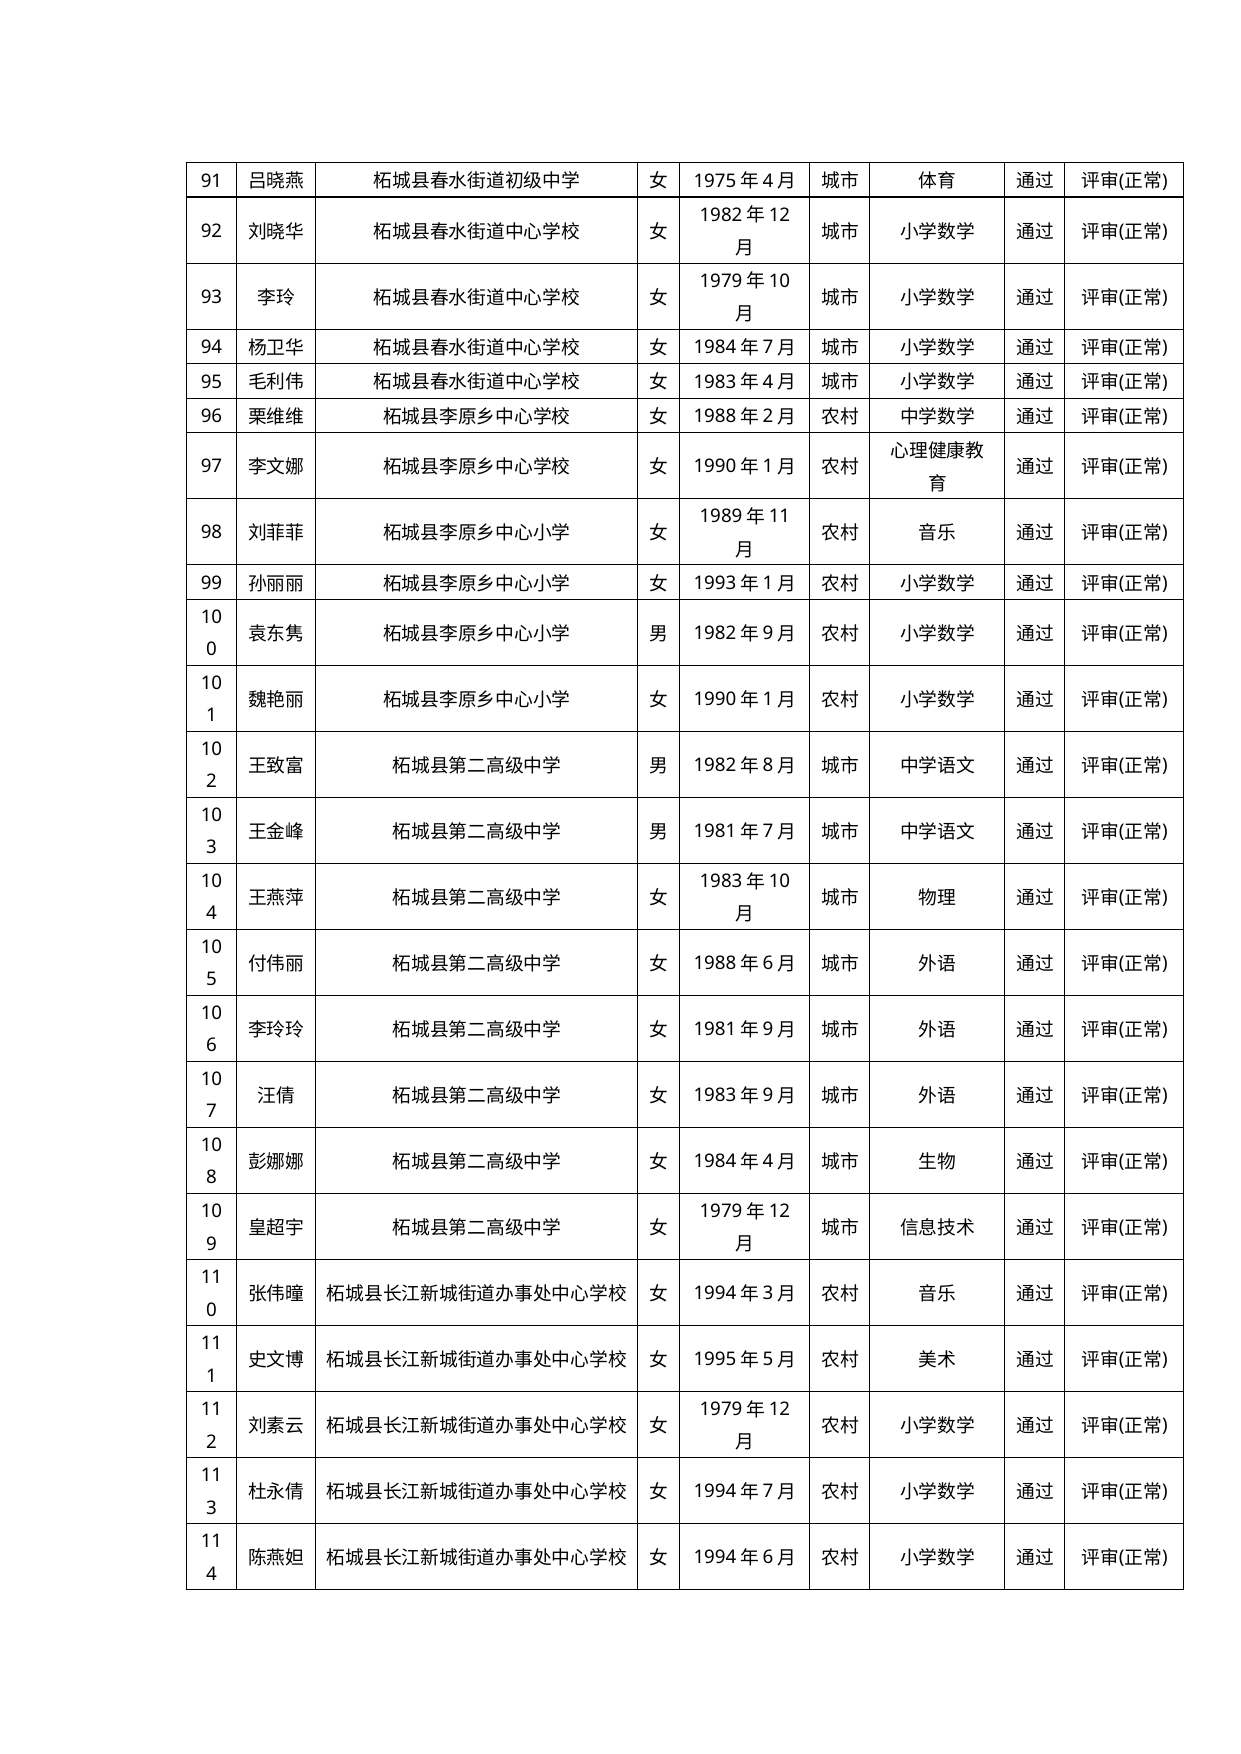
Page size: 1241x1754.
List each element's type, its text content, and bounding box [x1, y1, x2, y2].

table_cell 通过 [1005, 1128, 1064, 1193]
table_cell 1982年12月 [680, 198, 809, 262]
table_cell 1982年8月 [680, 732, 809, 797]
table_cell 柘城县春水街道初级中学 [316, 163, 637, 196]
table_cell 中学语文 [870, 732, 1004, 797]
table_cell 王致富 [237, 732, 315, 797]
table_cell 柘城县长江新城街道办事处中心学校 [316, 1260, 637, 1325]
table_cell 107 [187, 1062, 236, 1127]
table_cell 通过 [1005, 600, 1064, 664]
table_cell 小学数学 [870, 666, 1004, 731]
table_cell 刘素云 [237, 1392, 315, 1457]
table_cell 城市 [810, 732, 869, 797]
table_cell 女 [638, 1260, 679, 1325]
table_cell 评审(正常) [1065, 1524, 1183, 1589]
table_cell 女 [638, 996, 679, 1061]
table_cell 小学数学 [870, 1458, 1004, 1523]
table_cell 评审(正常) [1065, 433, 1183, 498]
table_cell 杜永倩 [237, 1458, 315, 1523]
table_cell 女 [638, 163, 679, 196]
table_cell 农村 [810, 565, 869, 598]
table_cell 城市 [810, 996, 869, 1061]
table_cell 毛利伟 [237, 364, 315, 397]
table_cell 柘城县李原乡中心小学 [316, 499, 637, 564]
table_cell 女 [638, 1524, 679, 1589]
table_cell 柘城县李原乡中心小学 [316, 600, 637, 664]
table_cell 1983年4月 [680, 364, 809, 397]
table_cell 刘菲菲 [237, 499, 315, 564]
table_cell 108 [187, 1128, 236, 1193]
table_cell 小学数学 [870, 600, 1004, 664]
table_cell 农村 [810, 433, 869, 498]
table_cell 中学语文 [870, 798, 1004, 863]
table_cell 通过 [1005, 864, 1064, 929]
table_cell 小学数学 [870, 1392, 1004, 1457]
table_cell 1979年10月 [680, 264, 809, 328]
table_cell 1995年5月 [680, 1326, 809, 1391]
table_cell 城市 [810, 1194, 869, 1259]
table_cell 小学数学 [870, 1524, 1004, 1589]
table_cell 106 [187, 996, 236, 1061]
table_cell 男 [638, 732, 679, 797]
table_cell 李玲玲 [237, 996, 315, 1061]
table_cell 通过 [1005, 1260, 1064, 1325]
table_cell 111 [187, 1326, 236, 1391]
table_cell 女 [638, 499, 679, 564]
table_cell 女 [638, 930, 679, 995]
table_cell 评审(正常) [1065, 1128, 1183, 1193]
table_cell 孙丽丽 [237, 565, 315, 598]
table_cell 农村 [810, 600, 869, 664]
table_cell 评审(正常) [1065, 499, 1183, 564]
table_cell 农村 [810, 1458, 869, 1523]
table_cell 史文博 [237, 1326, 315, 1391]
table_cell 评审(正常) [1065, 1260, 1183, 1325]
table_cell 城市 [810, 930, 869, 995]
table_cell 李文娜 [237, 433, 315, 498]
table_cell 农村 [810, 1326, 869, 1391]
table_cell 柘城县春水街道中心学校 [316, 264, 637, 328]
table_cell 女 [638, 433, 679, 498]
table_cell 评审(正常) [1065, 864, 1183, 929]
table_cell 柘城县第二高级中学 [316, 930, 637, 995]
table_cell 柘城县李原乡中心学校 [316, 399, 637, 432]
table_cell 城市 [810, 364, 869, 397]
table_cell 外语 [870, 1062, 1004, 1127]
table_cell 女 [638, 1392, 679, 1457]
table_cell 1994年7月 [680, 1458, 809, 1523]
table_cell 1984年7月 [680, 330, 809, 363]
table_cell 生物 [870, 1128, 1004, 1193]
table_cell 1979年12月 [680, 1194, 809, 1259]
table_cell 91 [187, 163, 236, 196]
table_cell 通过 [1005, 364, 1064, 397]
table_cell 通过 [1005, 1458, 1064, 1523]
table_cell 103 [187, 798, 236, 863]
table_cell 柘城县李原乡中心小学 [316, 666, 637, 731]
table_cell 通过 [1005, 433, 1064, 498]
table_cell 评审(正常) [1065, 163, 1183, 196]
table_cell 女 [638, 666, 679, 731]
table_cell 通过 [1005, 163, 1064, 196]
table_cell 袁东隽 [237, 600, 315, 664]
table_cell 评审(正常) [1065, 264, 1183, 328]
table_cell 城市 [810, 330, 869, 363]
table_cell 114 [187, 1524, 236, 1589]
table_cell 通过 [1005, 264, 1064, 328]
table_cell 信息技术 [870, 1194, 1004, 1259]
table_cell 女 [638, 330, 679, 363]
table_cell 柘城县李原乡中心学校 [316, 433, 637, 498]
table_cell 刘晓华 [237, 198, 315, 262]
table_cell 93 [187, 264, 236, 328]
table_cell 1994年6月 [680, 1524, 809, 1589]
table_cell 评审(正常) [1065, 565, 1183, 598]
table_cell 1994年3月 [680, 1260, 809, 1325]
table_cell 通过 [1005, 996, 1064, 1061]
table_cell 体育 [870, 163, 1004, 196]
table_cell 农村 [810, 1392, 869, 1457]
table_cell 1988年6月 [680, 930, 809, 995]
table_cell 柘城县第二高级中学 [316, 1128, 637, 1193]
table_cell 评审(正常) [1065, 1194, 1183, 1259]
table_cell 王金峰 [237, 798, 315, 863]
table_cell 通过 [1005, 1194, 1064, 1259]
table_cell 96 [187, 399, 236, 432]
table_cell 92 [187, 198, 236, 262]
table_cell 评审(正常) [1065, 364, 1183, 397]
table_cell 通过 [1005, 330, 1064, 363]
table_cell 女 [638, 1194, 679, 1259]
table_cell 农村 [810, 1260, 869, 1325]
table_cell 1981年9月 [680, 996, 809, 1061]
table_cell 柘城县第二高级中学 [316, 864, 637, 929]
table_cell 柘城县第二高级中学 [316, 798, 637, 863]
table_cell 彭娜娜 [237, 1128, 315, 1193]
table_cell 柘城县第二高级中学 [316, 732, 637, 797]
table_cell 通过 [1005, 1392, 1064, 1457]
table_cell 98 [187, 499, 236, 564]
table_cell 94 [187, 330, 236, 363]
table_cell 104 [187, 864, 236, 929]
table_cell 评审(正常) [1065, 666, 1183, 731]
table_cell 通过 [1005, 565, 1064, 598]
table_cell 柘城县李原乡中心小学 [316, 565, 637, 598]
table_cell 中学数学 [870, 399, 1004, 432]
table_cell 女 [638, 264, 679, 328]
table_cell 评审(正常) [1065, 330, 1183, 363]
table_cell 女 [638, 1326, 679, 1391]
table_cell 评审(正常) [1065, 1392, 1183, 1457]
table_cell 通过 [1005, 1062, 1064, 1127]
table_cell 柘城县春水街道中心学校 [316, 330, 637, 363]
table_cell 农村 [810, 666, 869, 731]
table_cell 男 [638, 600, 679, 664]
table_cell 评审(正常) [1065, 600, 1183, 664]
table_cell 110 [187, 1260, 236, 1325]
table_cell 1983年10月 [680, 864, 809, 929]
table_cell 通过 [1005, 666, 1064, 731]
table_cell 评审(正常) [1065, 996, 1183, 1061]
table_cell 付伟丽 [237, 930, 315, 995]
table_cell 1981年7月 [680, 798, 809, 863]
table_cell 通过 [1005, 399, 1064, 432]
table_cell 113 [187, 1458, 236, 1523]
table_cell 魏艳丽 [237, 666, 315, 731]
table_cell 评审(正常) [1065, 732, 1183, 797]
table_cell 美术 [870, 1326, 1004, 1391]
table_cell 物理 [870, 864, 1004, 929]
table_cell 柘城县春水街道中心学校 [316, 198, 637, 262]
table_cell 杨卫华 [237, 330, 315, 363]
table_cell 女 [638, 399, 679, 432]
table_cell 城市 [810, 198, 869, 262]
table_cell 女 [638, 198, 679, 262]
table_cell 音乐 [870, 1260, 1004, 1325]
table_cell 城市 [810, 1062, 869, 1127]
table_cell 99 [187, 565, 236, 598]
table_cell 女 [638, 565, 679, 598]
table_cell 音乐 [870, 499, 1004, 564]
table_cell 评审(正常) [1065, 1458, 1183, 1523]
table_cell 1993年1月 [680, 565, 809, 598]
table_cell 评审(正常) [1065, 399, 1183, 432]
table_cell 小学数学 [870, 198, 1004, 262]
table_cell 男 [638, 798, 679, 863]
table_cell 城市 [810, 798, 869, 863]
table_cell 城市 [810, 1128, 869, 1193]
table_cell 城市 [810, 864, 869, 929]
table_cell 小学数学 [870, 565, 1004, 598]
table_cell 通过 [1005, 930, 1064, 995]
table_cell 女 [638, 1128, 679, 1193]
table_cell 小学数学 [870, 364, 1004, 397]
table_cell 1982年9月 [680, 600, 809, 664]
table_cell 评审(正常) [1065, 798, 1183, 863]
table_cell 女 [638, 864, 679, 929]
table_cell 陈燕妲 [237, 1524, 315, 1589]
table_cell 评审(正常) [1065, 930, 1183, 995]
table_cell 皇超宇 [237, 1194, 315, 1259]
table_cell 1975年4月 [680, 163, 809, 196]
table_cell 柘城县第二高级中学 [316, 1194, 637, 1259]
table_cell 通过 [1005, 198, 1064, 262]
table_cell 心理健康教育 [870, 433, 1004, 498]
table_cell 通过 [1005, 1524, 1064, 1589]
table_cell 评审(正常) [1065, 1326, 1183, 1391]
table_cell 97 [187, 433, 236, 498]
table_cell 柘城县第二高级中学 [316, 996, 637, 1061]
table_cell 100 [187, 600, 236, 664]
table_cell 农村 [810, 499, 869, 564]
table_cell 评审(正常) [1065, 1062, 1183, 1127]
table_cell 1979年12月 [680, 1392, 809, 1457]
table_cell 外语 [870, 930, 1004, 995]
table_cell 1990年1月 [680, 433, 809, 498]
table_cell 柘城县长江新城街道办事处中心学校 [316, 1458, 637, 1523]
table_cell 吕晓燕 [237, 163, 315, 196]
table_cell 105 [187, 930, 236, 995]
table_cell 城市 [810, 163, 869, 196]
table_cell 柘城县长江新城街道办事处中心学校 [316, 1326, 637, 1391]
table_cell 王燕萍 [237, 864, 315, 929]
table_cell 柘城县第二高级中学 [316, 1062, 637, 1127]
table_cell 通过 [1005, 798, 1064, 863]
table_cell 1984年4月 [680, 1128, 809, 1193]
table_cell 102 [187, 732, 236, 797]
table_cell 通过 [1005, 499, 1064, 564]
table_cell 女 [638, 1062, 679, 1127]
table_cell 农村 [810, 1524, 869, 1589]
table_cell 柘城县长江新城街道办事处中心学校 [316, 1392, 637, 1457]
table_cell 栗维维 [237, 399, 315, 432]
table_cell 1983年9月 [680, 1062, 809, 1127]
table_cell 1990年1月 [680, 666, 809, 731]
table_cell 小学数学 [870, 330, 1004, 363]
table_cell 外语 [870, 996, 1004, 1061]
table_cell 汪倩 [237, 1062, 315, 1127]
table_cell 柘城县春水街道中心学校 [316, 364, 637, 397]
table_cell 1988年2月 [680, 399, 809, 432]
table_cell 95 [187, 364, 236, 397]
table_cell 农村 [810, 399, 869, 432]
table_cell 通过 [1005, 732, 1064, 797]
table_cell 通过 [1005, 1326, 1064, 1391]
table_cell 小学数学 [870, 264, 1004, 328]
table_cell 女 [638, 1458, 679, 1523]
table_cell 柘城县长江新城街道办事处中心学校 [316, 1524, 637, 1589]
table_cell 李玲 [237, 264, 315, 328]
table_cell 101 [187, 666, 236, 731]
table_cell 109 [187, 1194, 236, 1259]
table_cell 1989年11月 [680, 499, 809, 564]
table_cell 女 [638, 364, 679, 397]
table_cell 张伟曈 [237, 1260, 315, 1325]
table_cell 评审(正常) [1065, 198, 1183, 262]
table_cell 城市 [810, 264, 869, 328]
table_cell 112 [187, 1392, 236, 1457]
